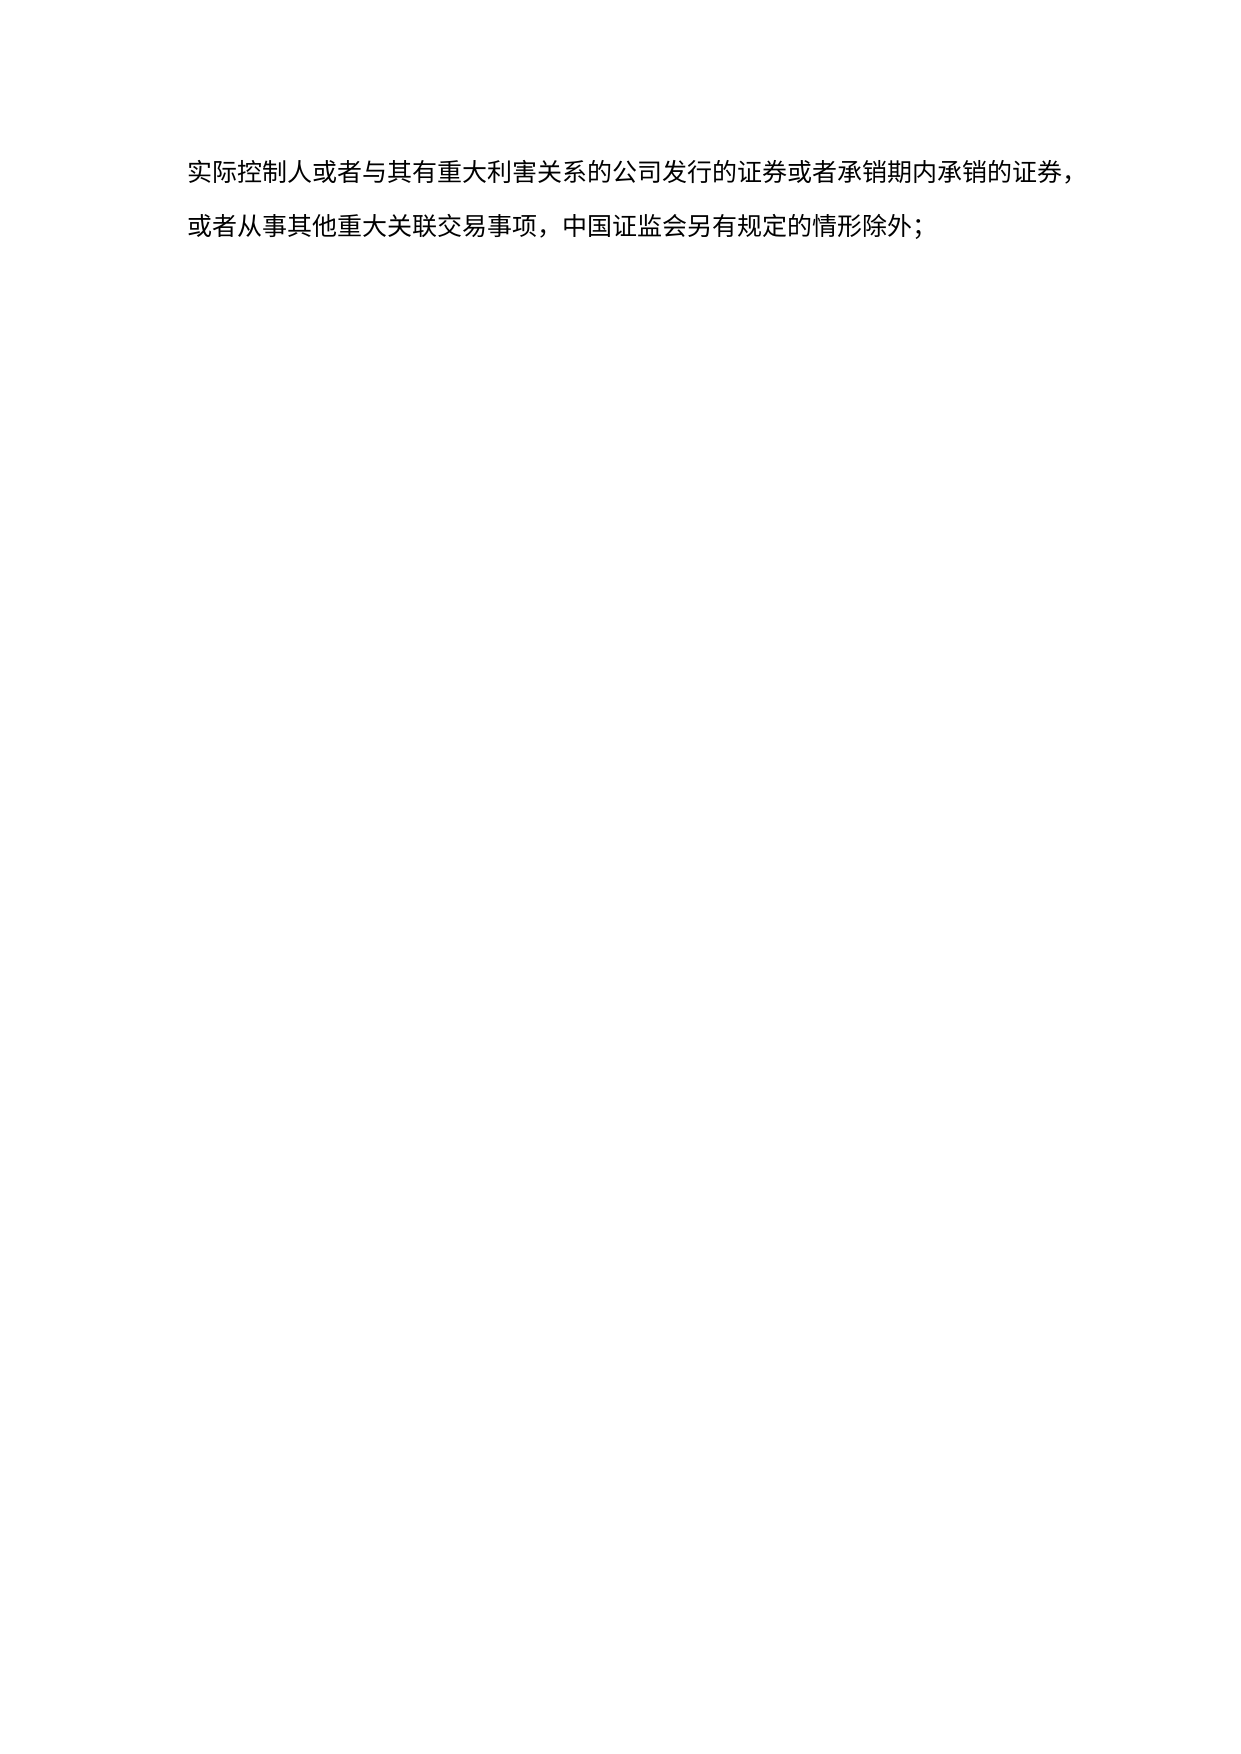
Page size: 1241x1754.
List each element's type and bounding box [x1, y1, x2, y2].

text [187, 152, 1063, 243]
